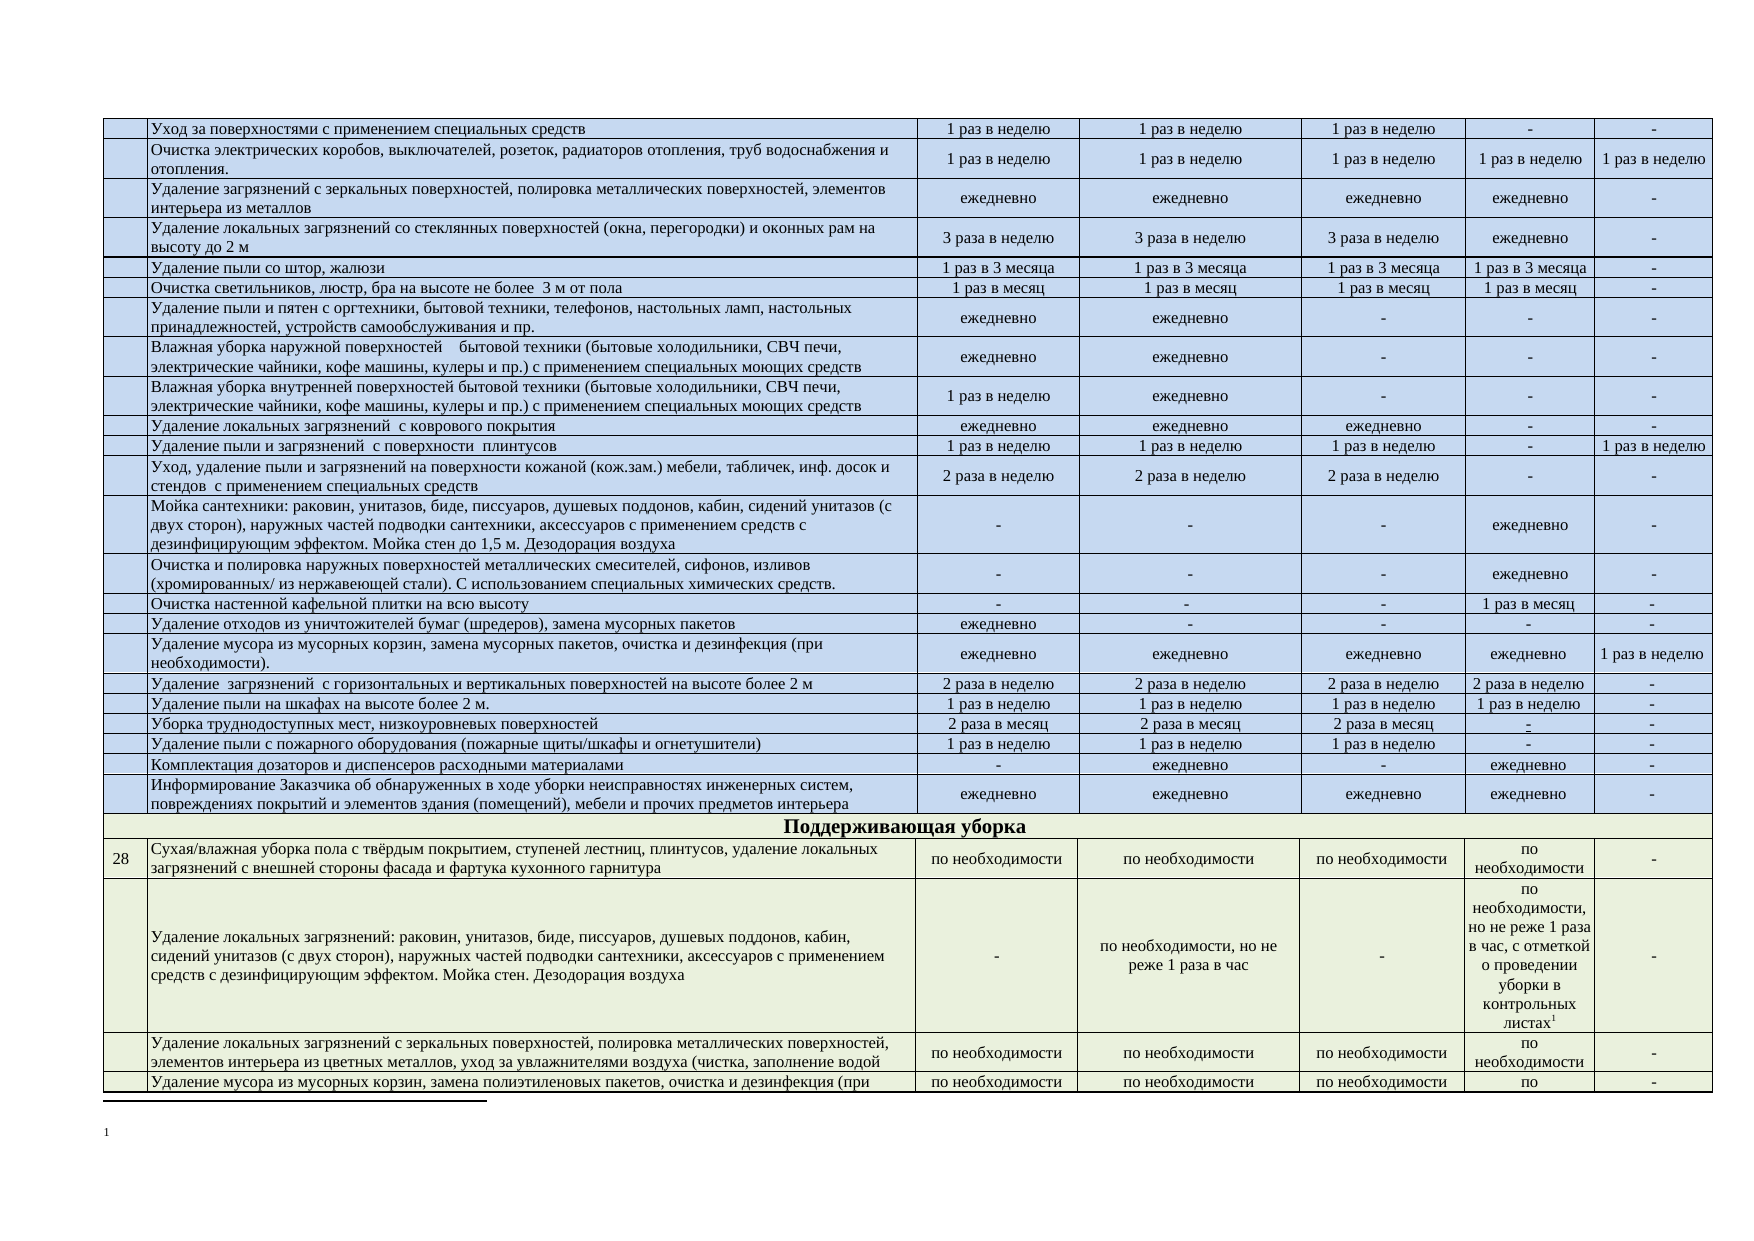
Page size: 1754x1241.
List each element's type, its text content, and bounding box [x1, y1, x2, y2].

table_cell - [1466, 456, 1594, 495]
table_cell Очистка светильников, люстр, бра на высоте не более 3 м от пола [148, 278, 917, 297]
table_cell 1 раз в 3 месяца [1466, 258, 1594, 277]
table_cell ежедневно [918, 416, 1079, 435]
table_cell - [1595, 674, 1712, 693]
table_cell 1 раз в неделю [1080, 139, 1301, 178]
table_cell Удаление загрязнений с зеркальных поверхностей, полировка металлических поверхностей, элементов интерьера из металлов [148, 179, 917, 217]
table_cell - [1595, 714, 1712, 733]
table_cell - [1080, 554, 1301, 593]
table_cell - [1302, 377, 1465, 415]
table_cell ежедневно [1080, 634, 1301, 672]
table_cell 2 раза в месяц [1080, 714, 1301, 733]
table_cell 3 раза в неделю [918, 218, 1079, 256]
table_cell ежедневно [918, 775, 1079, 813]
table_cell [104, 694, 147, 713]
table_cell 2 раза в неделю [1466, 674, 1594, 693]
table_cell - [1595, 879, 1712, 1032]
table_cell - [1595, 179, 1712, 217]
table_cell [104, 879, 147, 1032]
table_cell - [1595, 456, 1712, 495]
table_cell Комплектация дозаторов и диспенсеров расходными материалами [148, 754, 917, 773]
table_cell Поддерживающая уборка [104, 814, 1712, 838]
table_cell 1 раз в месяц [1466, 278, 1594, 297]
table_cell ежедневно [918, 298, 1079, 336]
table_cell ежедневно [1302, 775, 1465, 813]
table_cell по необходимости [916, 1033, 1077, 1071]
table_cell ежедневно [1080, 754, 1301, 773]
table_cell 1 раз в месяц [1080, 278, 1301, 297]
table_cell 1 раз в месяц [1466, 594, 1594, 613]
table_cell ежедневно [1302, 634, 1465, 672]
table_cell 1 раз в неделю [918, 436, 1079, 455]
table_cell по необходимости [916, 1072, 1077, 1091]
table_cell ежедневно [1466, 496, 1594, 553]
table_cell 2 раза в неделю [1080, 456, 1301, 495]
table_cell [104, 614, 147, 633]
table_cell - [1595, 594, 1712, 613]
table_cell ежедневно [1080, 337, 1301, 376]
table_cell Уход за поверхностями с применением специальных средств [148, 119, 917, 138]
table_cell 2 раза в месяц [1302, 714, 1465, 733]
table_cell - [1302, 298, 1465, 336]
table_cell Удаление отходов из уничтожителей бумаг (шредеров), замена мусорных пакетов [148, 614, 917, 633]
table_cell по необходимости [1300, 1033, 1464, 1071]
table_cell - [1595, 258, 1712, 277]
table_cell Удаление пыли со штор, жалюзи [148, 258, 917, 277]
table_cell - [1300, 879, 1464, 1032]
table_cell [104, 179, 147, 217]
table_cell Уборка труднодоступных мест, низкоуровневых поверхностей [148, 714, 917, 733]
table_cell - [1466, 119, 1594, 138]
table_cell - [918, 594, 1079, 613]
table_cell по необходимости [1300, 1072, 1464, 1091]
table_cell [104, 634, 147, 672]
table_cell ежедневно [918, 614, 1079, 633]
table_cell 2 раза в неделю [918, 456, 1079, 495]
table_cell 1 раз в неделю [1080, 694, 1301, 713]
table_cell - [1466, 614, 1594, 633]
table_cell [104, 1072, 147, 1091]
table_cell [104, 554, 147, 593]
table_cell Удаление мусора из мусорных корзин, замена мусорных пакетов, очистка и дезинфекция (при необходимости). [148, 634, 917, 672]
table_cell - [916, 879, 1077, 1032]
table_cell 3 раза в неделю [1302, 218, 1465, 256]
table_cell по необходимости, но не реже 1 раза в час [1078, 879, 1299, 1032]
table_cell 2 раза в неделю [1302, 674, 1465, 693]
table_cell ежедневно [1466, 218, 1594, 256]
table_cell ежедневно [918, 337, 1079, 376]
table_cell Удаление загрязнений с горизонтальных и вертикальных поверхностей на высоте более 2 м [148, 674, 917, 693]
table_cell ежедневно [1080, 416, 1301, 435]
table_cell - [1595, 416, 1712, 435]
table_cell [104, 218, 147, 256]
table_cell ежедневно [1302, 179, 1465, 217]
table_cell 1 раз в неделю [1302, 694, 1465, 713]
table_cell ежедневно [1080, 775, 1301, 813]
table_cell 1 раз в неделю [918, 377, 1079, 415]
table_cell - [1595, 278, 1712, 297]
table_cell ежедневно [1302, 416, 1465, 435]
table_cell [104, 436, 147, 455]
table_cell ежедневно [1466, 634, 1594, 672]
table_cell 1 раз в неделю [1302, 734, 1465, 753]
table_cell 1 раз в неделю [1080, 119, 1301, 138]
table_cell - [1595, 754, 1712, 773]
table_cell по необходимости [1300, 839, 1464, 877]
table_cell [104, 775, 147, 813]
table_cell 2 раза в неделю [1080, 674, 1301, 693]
table_cell Удаление пыли и пятен с оргтехники, бытовой техники, телефонов, настольных ламп, настольных принадлежностей, устройств самообслуживания и пр. [148, 298, 917, 336]
table_cell 1 раз в неделю [918, 139, 1079, 178]
table_cell - [1595, 337, 1712, 376]
table_cell - [1595, 775, 1712, 813]
table_cell ежедневно [1466, 775, 1594, 813]
table_cell по необходимости [1465, 1033, 1594, 1071]
table_cell - [1595, 839, 1712, 877]
table_cell по необходимости [916, 839, 1077, 877]
table_cell 1 раз в неделю [1302, 139, 1465, 178]
table_cell [104, 416, 147, 435]
table_cell - [1466, 416, 1594, 435]
table_cell 3 раза в неделю [1080, 218, 1301, 256]
table_cell [104, 119, 147, 138]
table_cell - [1595, 496, 1712, 553]
table_cell Уход, удаление пыли и загрязнений на поверхности кожаной (кож.зам.) мебели, табличек, инф. досок и стендов с применением специальных средств [148, 456, 917, 495]
table_cell [104, 456, 147, 495]
table_cell 1 раз в 3 месяца [918, 258, 1079, 277]
table_cell - [1302, 594, 1465, 613]
table_cell 2 раза в неделю [1302, 456, 1465, 495]
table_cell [148, 1072, 915, 1091]
table_cell 1 раз в неделю [1595, 139, 1712, 178]
table_cell [104, 278, 147, 297]
table_cell 2 раза в месяц [918, 714, 1079, 733]
table_cell - [1595, 734, 1712, 753]
table_cell Удаление локальных загрязнений с зеркальных поверхностей, полировка металлических поверхностей, элементов интерьера из цветных металлов, уход за увлажнителями воздуха (чистка, заполнение водой [148, 1033, 915, 1071]
table_cell - [1595, 119, 1712, 138]
table_cell - [1302, 754, 1465, 773]
table_cell Удаление локальных загрязнений с коврового покрытия [148, 416, 917, 435]
table_cell - [1080, 496, 1301, 553]
table_cell [104, 1033, 147, 1071]
table_cell - [1595, 218, 1712, 256]
table_cell 1 раз в 3 месяца [1302, 258, 1465, 277]
table_cell - [1466, 714, 1594, 733]
table_cell Влажная уборка внутренней поверхностей бытовой техники (бытовые холодильники, СВЧ печи, электрические чайники, кофе машины, кулеры и пр.) с применением специальных моющих средств [148, 377, 917, 415]
table_cell ежедневно [1080, 179, 1301, 217]
table_cell Удаление пыли на шкафах на высоте более 2 м. [148, 694, 917, 713]
table_cell - [918, 554, 1079, 593]
table_cell - [918, 754, 1079, 773]
table_cell Удаление локальных загрязнений со стеклянных поверхностей (окна, перегородки) и оконных рам на высоту до 2 м [148, 218, 917, 256]
table_cell - [1595, 298, 1712, 336]
table_cell [104, 714, 147, 733]
table_cell ежедневно [918, 179, 1079, 217]
table_cell - [1302, 496, 1465, 553]
table_cell - [1466, 734, 1594, 753]
table_cell [104, 754, 147, 773]
table_cell [104, 496, 147, 553]
table_cell 2 раза в неделю [918, 674, 1079, 693]
table_cell ежедневно [1080, 298, 1301, 336]
table_cell - [1302, 554, 1465, 593]
table_cell Очистка электрических коробов, выключателей, розеток, радиаторов отопления, труб водоснабжения и отопления. [148, 139, 917, 178]
table_cell [104, 337, 147, 376]
table_cell [104, 258, 147, 277]
table_cell [104, 734, 147, 753]
table_cell [104, 594, 147, 613]
table_cell - [1595, 614, 1712, 633]
table_cell - [1466, 298, 1594, 336]
table_cell - [1080, 614, 1301, 633]
table_cell по необходимости [1078, 1072, 1299, 1091]
table_cell - [1466, 377, 1594, 415]
table_cell по необходимости, но не реже 1 раза в час, с отметкой о проведении уборки в контрольных листах [1465, 879, 1594, 1032]
table_cell Влажная уборка наружной поверхностей бытовой техники (бытовые холодильники, СВЧ печи, электрические чайники, кофе машины, кулеры и пр.) с применением специальных моющих средств [148, 337, 917, 376]
table_cell ежедневно [918, 634, 1079, 672]
table_cell Очистка и полировка наружных поверхностей металлических смесителей, сифонов, изливов (хромированных/ из нержавеющей стали). С использованием специальных химических средств. [148, 554, 917, 593]
table_cell ежедневно [1466, 554, 1594, 593]
table_cell [104, 377, 147, 415]
table_cell [104, 298, 147, 336]
table_cell 1 раз в неделю [1302, 436, 1465, 455]
table_cell 1 раз в неделю [1595, 634, 1712, 672]
table_cell 1 раз в неделю [1080, 436, 1301, 455]
table_cell - [1595, 694, 1712, 713]
table_cell 1 раз в неделю [918, 734, 1079, 753]
table_cell по необходимости [1465, 1072, 1594, 1091]
table_cell Информирование Заказчика об обнаруженных в ходе уборки неисправностях инженерных систем, повреждениях покрытий и элементов здания (помещений), мебели и прочих предметов интерьера [148, 775, 917, 813]
table_cell 1 раз в неделю [1302, 119, 1465, 138]
table_cell ежедневно [1466, 754, 1594, 773]
table_cell 1 раз в неделю [1466, 694, 1594, 713]
table_cell - [918, 496, 1079, 553]
table_cell - [1466, 337, 1594, 376]
table_cell [104, 839, 147, 877]
table_cell 1 раз в неделю [1595, 436, 1712, 455]
table_cell - [1595, 377, 1712, 415]
table_cell 1 раз в неделю [1466, 139, 1594, 178]
table_cell Удаление пыли и загрязнений с поверхности плинтусов [148, 436, 917, 455]
table_cell Очистка настенной кафельной плитки на всю высоту [148, 594, 917, 613]
table_cell 1 раз в месяц [918, 278, 1079, 297]
table_cell по необходимости [1078, 839, 1299, 877]
table_cell 1 раз в неделю [918, 119, 1079, 138]
table_cell Удаление пыли с пожарного оборудования (пожарные щиты/шкафы и огнетушители) [148, 734, 917, 753]
table_cell - [1080, 594, 1301, 613]
table_cell - [1595, 1033, 1712, 1071]
table_cell - [1466, 436, 1594, 455]
table_cell ежедневно [1080, 377, 1301, 415]
table_cell - [1595, 1072, 1712, 1091]
table_cell 1 раз в 3 месяца [1080, 258, 1301, 277]
table_cell [104, 674, 147, 693]
table_cell [104, 139, 147, 178]
table_cell 1 раз в неделю [918, 694, 1079, 713]
table_cell - [1595, 554, 1712, 593]
table_cell 1 раз в неделю [1080, 734, 1301, 753]
table_cell ежедневно [1466, 179, 1594, 217]
table_cell Мойка сантехники: раковин, унитазов, биде, писсуаров, душевых поддонов, кабин, сидений унитазов (с двух сторон), наружных частей подводки сантехники, аксессуаров с применением средств с дезинфицирующим эффектом. Мойка стен до 1,5 м. Дезодорация воздуха [148, 496, 917, 553]
table_cell по необходимости [1078, 1033, 1299, 1071]
table_cell - [1302, 337, 1465, 376]
table_cell по необходимости [1465, 839, 1594, 877]
table_cell - [1302, 614, 1465, 633]
table_cell 1 раз в месяц [1302, 278, 1465, 297]
